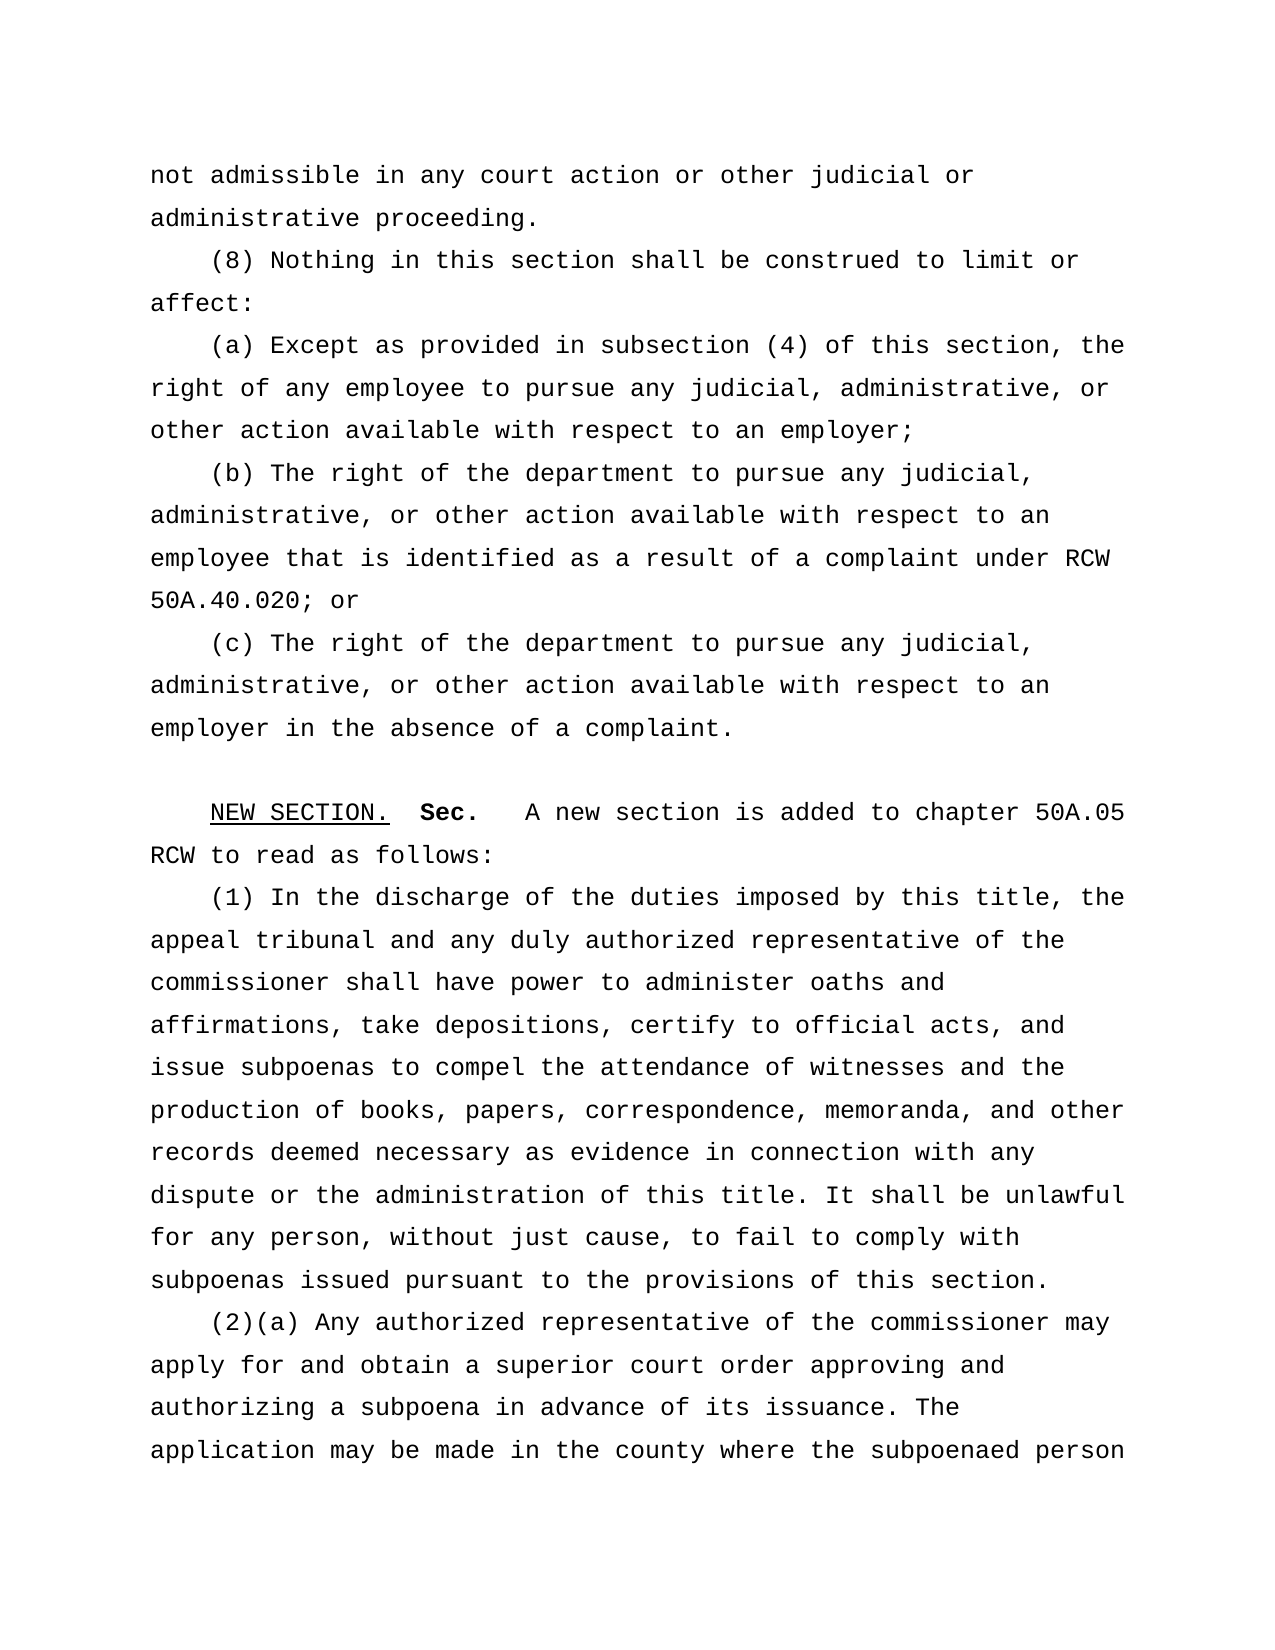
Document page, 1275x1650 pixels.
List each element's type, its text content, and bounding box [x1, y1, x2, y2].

text (1) In the discharge of the duties imposed by this title, the appeal tribunal and any duly authorized representative of the commissioner shall have power to administer oaths and affirmations, take depositions, certify to official acts, and issue subpoenas to compel the attendance of witnesses and the production of books, papers, correspondence, memoranda, and other records deemed necessary as evidence in connection with any dispute or the administration of this title. It shall be unlawful for any person, without just cause, to fail to comply with subpoenas issued pursuant to the provisions of this section. [150, 872, 1125, 1297]
text (c) The right of the department to pursue any judicial, administrative, or other action available with respect to an employer in the absence of a complaint. [150, 617, 1125, 745]
text NEW SECTION. Sec. A new section is added to chapter 50A.05 RCW to read as follows: [150, 787, 1125, 872]
text (8) Nothing in this section shall be construed to limit or affect: [150, 235, 1125, 320]
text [150, 150, 1125, 235]
text (a) Except as provided in subsection (4) of this section, the right of any employee to pursue any judicial, administrative, or other action available with respect to an employer; [150, 320, 1125, 447]
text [150, 1297, 1125, 1467]
text (b) The right of the department to pursue any judicial, administrative, or other action available with respect to an employee that is identified as a result of a complaint under RCW 50A.40.020; or [150, 447, 1125, 617]
